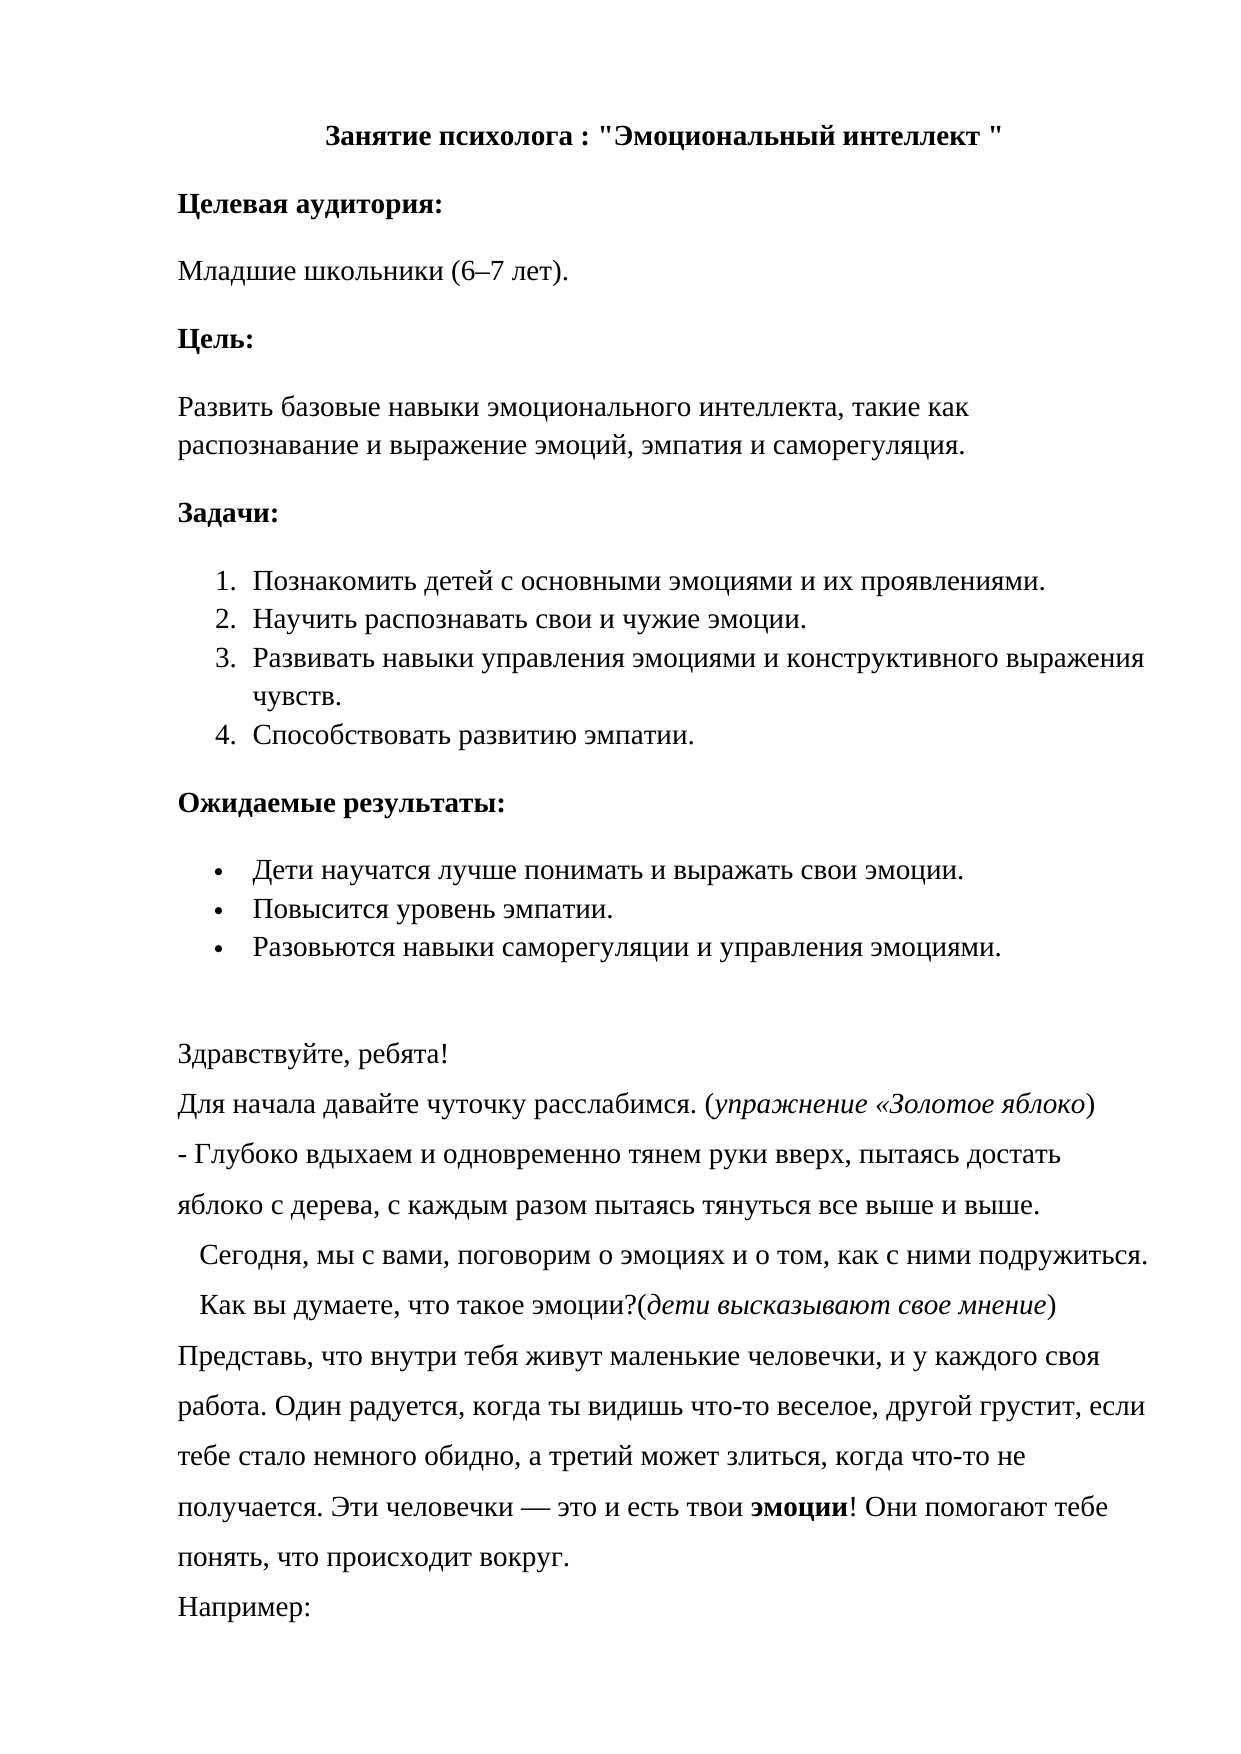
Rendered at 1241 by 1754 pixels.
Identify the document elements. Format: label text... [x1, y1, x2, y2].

text Здравствуйте, ребята! [177, 1036, 1152, 1069]
text Сегодня, мы с вами, поговорим о эмоциях и о том, как с ними подружиться. [177, 1237, 1152, 1271]
text Ожидаемые результаты: [177, 785, 1152, 818]
list Научить распознавать свои и чужие эмоции. [215, 601, 1152, 635]
text Цель: [177, 321, 1152, 355]
list Дети научатся лучше понимать и выражать свои эмоции. [215, 852, 1152, 886]
text Целевая аудитория: [177, 186, 1152, 219]
text Младшие школьники (6–7 лет). [177, 253, 1152, 287]
list Разовьются навыки саморегуляции и управления эмоциями. [215, 929, 1152, 963]
text - Глубоко вдыхаем и одновременно тянем руки вверх, пытаясь достать яблоко с дерева, с каждым разом пытаясь тянуться все выше и выше. [177, 1136, 1152, 1220]
text Развить базовые навыки эмоционального интеллекта, такие как распознавание и выражение эмоций, эмпатия и саморегуляция. [177, 389, 1152, 461]
text Для начала давайте чуточку расслабимся. (упражнение «Золотое яблоко) [177, 1086, 1152, 1120]
list Развивать навыки управления эмоциями и конструктивного выражения чувств. [215, 640, 1152, 712]
text Как вы думаете, что такое эмоции?(дети высказывают свое мнение) [177, 1287, 1152, 1321]
list Способствовать развитию эмпатии. [215, 717, 1152, 751]
text Занятие психолога : "Эмоциональный интеллект " [177, 118, 1152, 152]
text Представь, что внутри тебя живут маленькие человечки, и у каждого своя работа. Один радуется, когда ты видишь что-то веселое, другой грустит, если тебе стало немного обидно, а третий может злиться, когда что-то не получается. Эти человечки — это и есть твои эмоции! Они помогают тебе понять, что происходит вокруг. Например: [177, 1338, 1152, 1623]
list Познакомить детей с основными эмоциями и их проявлениями. [215, 563, 1152, 596]
text Задачи: [177, 495, 1152, 529]
list Повысится уровень эмпатии. [215, 891, 1152, 924]
